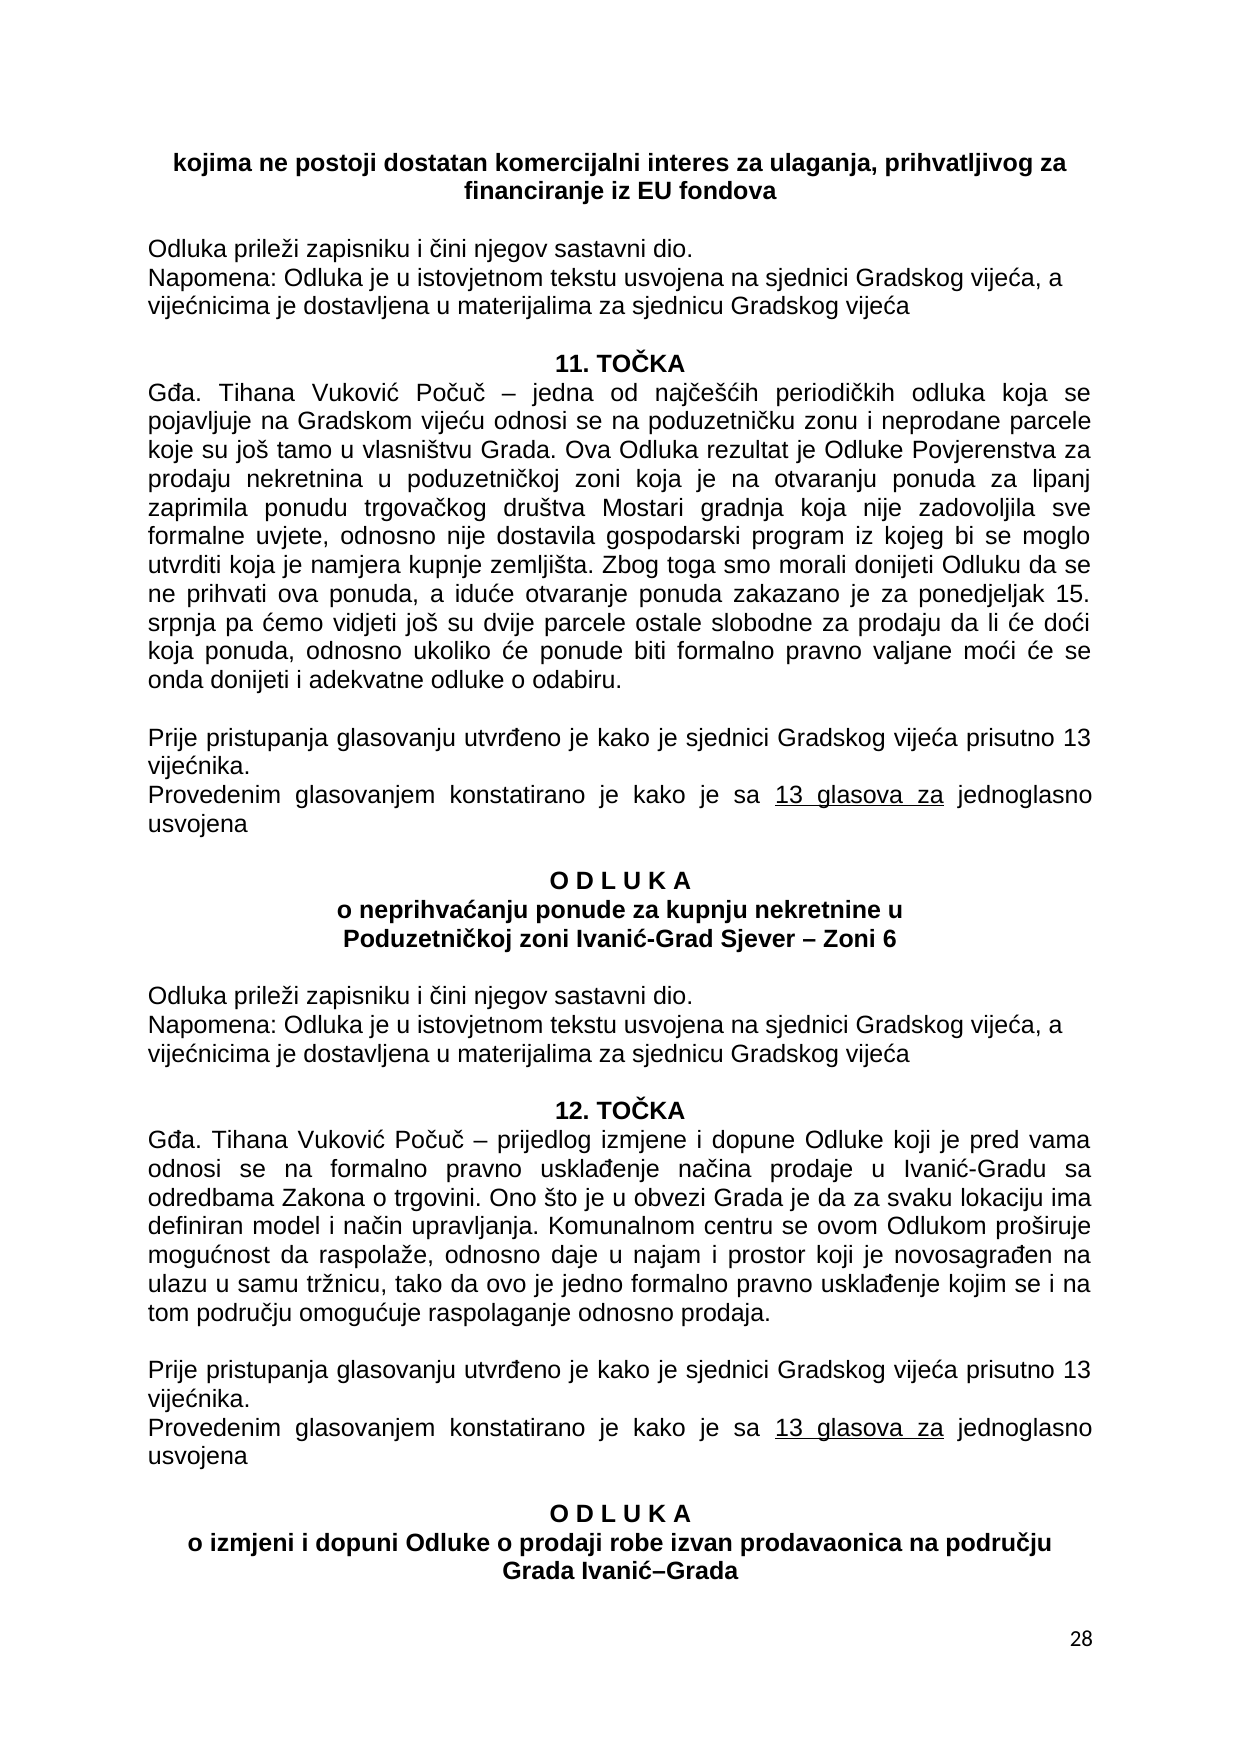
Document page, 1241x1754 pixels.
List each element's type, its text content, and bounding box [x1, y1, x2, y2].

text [148, 148, 1093, 205]
text Napomena: Odluka je u istovjetnom tekstu usvojena na sjednici Gradskog vijeća, a vijećnicima je dostavljena u materijalima za sjednicu Gradskog vijeća [148, 263, 1093, 320]
text Poduzetničkoj zoni Ivanić-Grad Sjever – Zoni 6 [148, 924, 1093, 953]
text Gđa. Tihana Vuković Počuč – jedna od najčešćih periodičkih odluka koja se pojavljuje na Gradskom vijeću odnosi se na poduzetničku zonu i neprodane parcele koje su još tamo u vlasništvu Grada. Ova Odluka rezultat je Odluke Povjerenstva za prodaju nekretnina u poduzetničkoj zoni koja je na otvaranju ponuda za lipanj zaprimila ponudu trgovačkog društva Mostari gradnja koja nije zadovoljila sve formalne uvjete, odnosno nije dostavila gospodarski program iz kojeg bi se moglo utvrditi koja je namjera kupnje zemljišta. Zbog toga smo morali donijeti Odluku da se ne prihvati ova ponuda, a iduće otvaranje ponuda zakazano je za ponedjeljak 15. srpnja pa ćemo vidjeti još su dvije parcele ostale slobodne za prodaju da li će doći koja ponuda, odnosno ukoliko će ponude biti formalno pravno valjane moći će se onda donijeti i adekvatne odluke o odabiru. [148, 378, 1093, 694]
text Gđa. Tihana Vuković Počuč – prijedlog izmjene i dopune Odluke koji je pred vama odnosi se na formalno pravno usklađenje načina prodaje u Ivanić-Gradu sa odredbama Zakona o trgovini. Ono što je u obvezi Grada je da za svaku lokaciju ima definiran model i način upravljanja. Komunalnom centru se ovom Odlukom proširuje mogućnost da raspolaže, odnosno daje u najam i prostor koji je novosagrađen na ulazu u samu tržnicu, tako da ovo je jedno formalno pravno usklađenje kojim se i na tom području omogućuje raspolaganje odnosno prodaja. [148, 1125, 1093, 1326]
text O D L U K A [148, 866, 1093, 895]
text 12. TOČKA [148, 1096, 1093, 1125]
text 11. TOČKA [148, 349, 1093, 378]
text O D L U K A [148, 1499, 1093, 1528]
text Provedenim glasovanjem konstatirano je kako je sa 13 glasova za jednoglasno usvojena [148, 1413, 1093, 1470]
text Odluka prileži zapisniku i čini njegov sastavni dio. [148, 981, 1093, 1010]
text o neprihvaćanju ponude za kupnju nekretnine u [148, 895, 1093, 924]
text Prije pristupanja glasovanju utvrđeno je kako je sjednici Gradskog vijeća prisutno 13 vijećnika. [148, 1355, 1093, 1413]
text Grada Ivanić–Grada [148, 1556, 1093, 1585]
text Prije pristupanja glasovanju utvrđeno je kako je sjednici Gradskog vijeća prisutno 13 vijećnika. [148, 723, 1093, 780]
text Provedenim glasovanjem konstatirano je kako je sa 13 glasova za jednoglasno usvojena [148, 780, 1093, 838]
text Napomena: Odluka je u istovjetnom tekstu usvojena na sjednici Gradskog vijeća, a vijećnicima je dostavljena u materijalima za sjednicu Gradskog vijeća [148, 1010, 1093, 1068]
text Odluka prileži zapisniku i čini njegov sastavni dio. [148, 234, 1093, 263]
text o izmjeni i dopuni Odluke o prodaji robe izvan prodavaonica na području [148, 1528, 1093, 1556]
